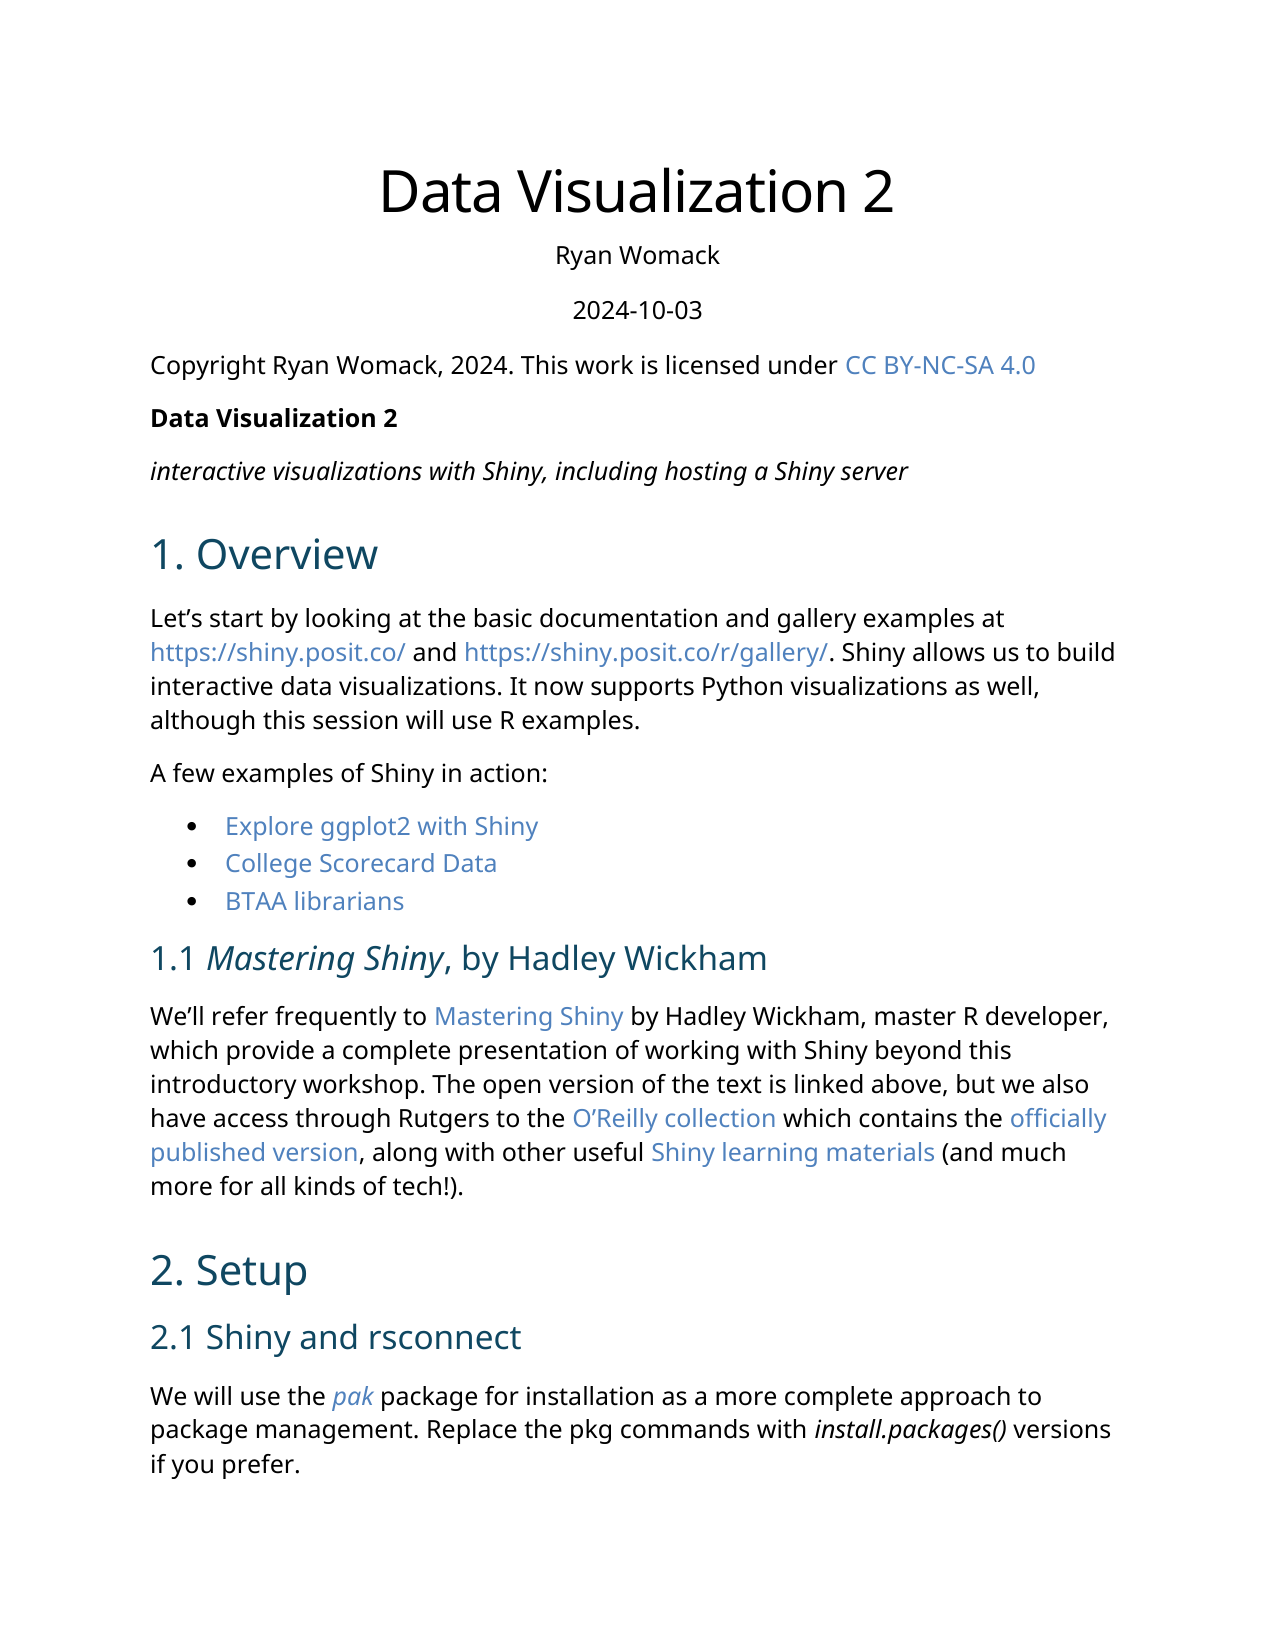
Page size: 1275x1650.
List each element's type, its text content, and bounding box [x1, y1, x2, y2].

list Explore ggplot2 with Shiny [187, 808, 1125, 842]
subtitle 2.1 Shiny and rsconnect [150, 1314, 1125, 1359]
text A few examples of Shiny in action: [150, 755, 1125, 789]
subtitle 1. Overview [150, 525, 1125, 582]
text Data Visualization 2 [150, 400, 1125, 434]
subtitle 2. Setup [150, 1241, 1125, 1297]
text Copyright Ryan Womack, 2024. This work is licensed under CC BY-NC-SA 4.0 [150, 348, 1125, 382]
title Data Visualization 2 [150, 150, 1125, 229]
text We will use the pak package for installation as a more complete approach to package management. Replace the pkg commands with install.packages() versions if you prefer. [150, 1378, 1125, 1480]
text 2024-10-03 [150, 293, 1125, 327]
text Let’s start by looking at the basic documentation and gallery examples at https://shiny.posit.co/ and https://shiny.posit.co/r/gallery/. Shiny allows us to build interactive data visualizations. It now supports Python visualizations as well, although this session will use R examples. [150, 600, 1125, 737]
text interactive visualizations with Shiny, including hosting a Shiny server [150, 453, 1125, 487]
text We’ll refer frequently to Mastering Shiny by Hadley Wickham, master R developer, which provide a complete presentation of working with Shiny beyond this introductory workshop. The open version of the text is linked above, but we also have access through Rutgers to the O’Reilly collection which contains the officially published version, along with other useful Shiny learning materials (and much more for all kinds of tech!). [150, 999, 1125, 1203]
list College Scorecard Data [187, 846, 1125, 880]
list BTAA librarians [187, 884, 1125, 918]
text Ryan Womack [150, 238, 1125, 272]
subtitle 1.1 Mastering Shiny, by Hadley Wickham [150, 934, 1125, 980]
